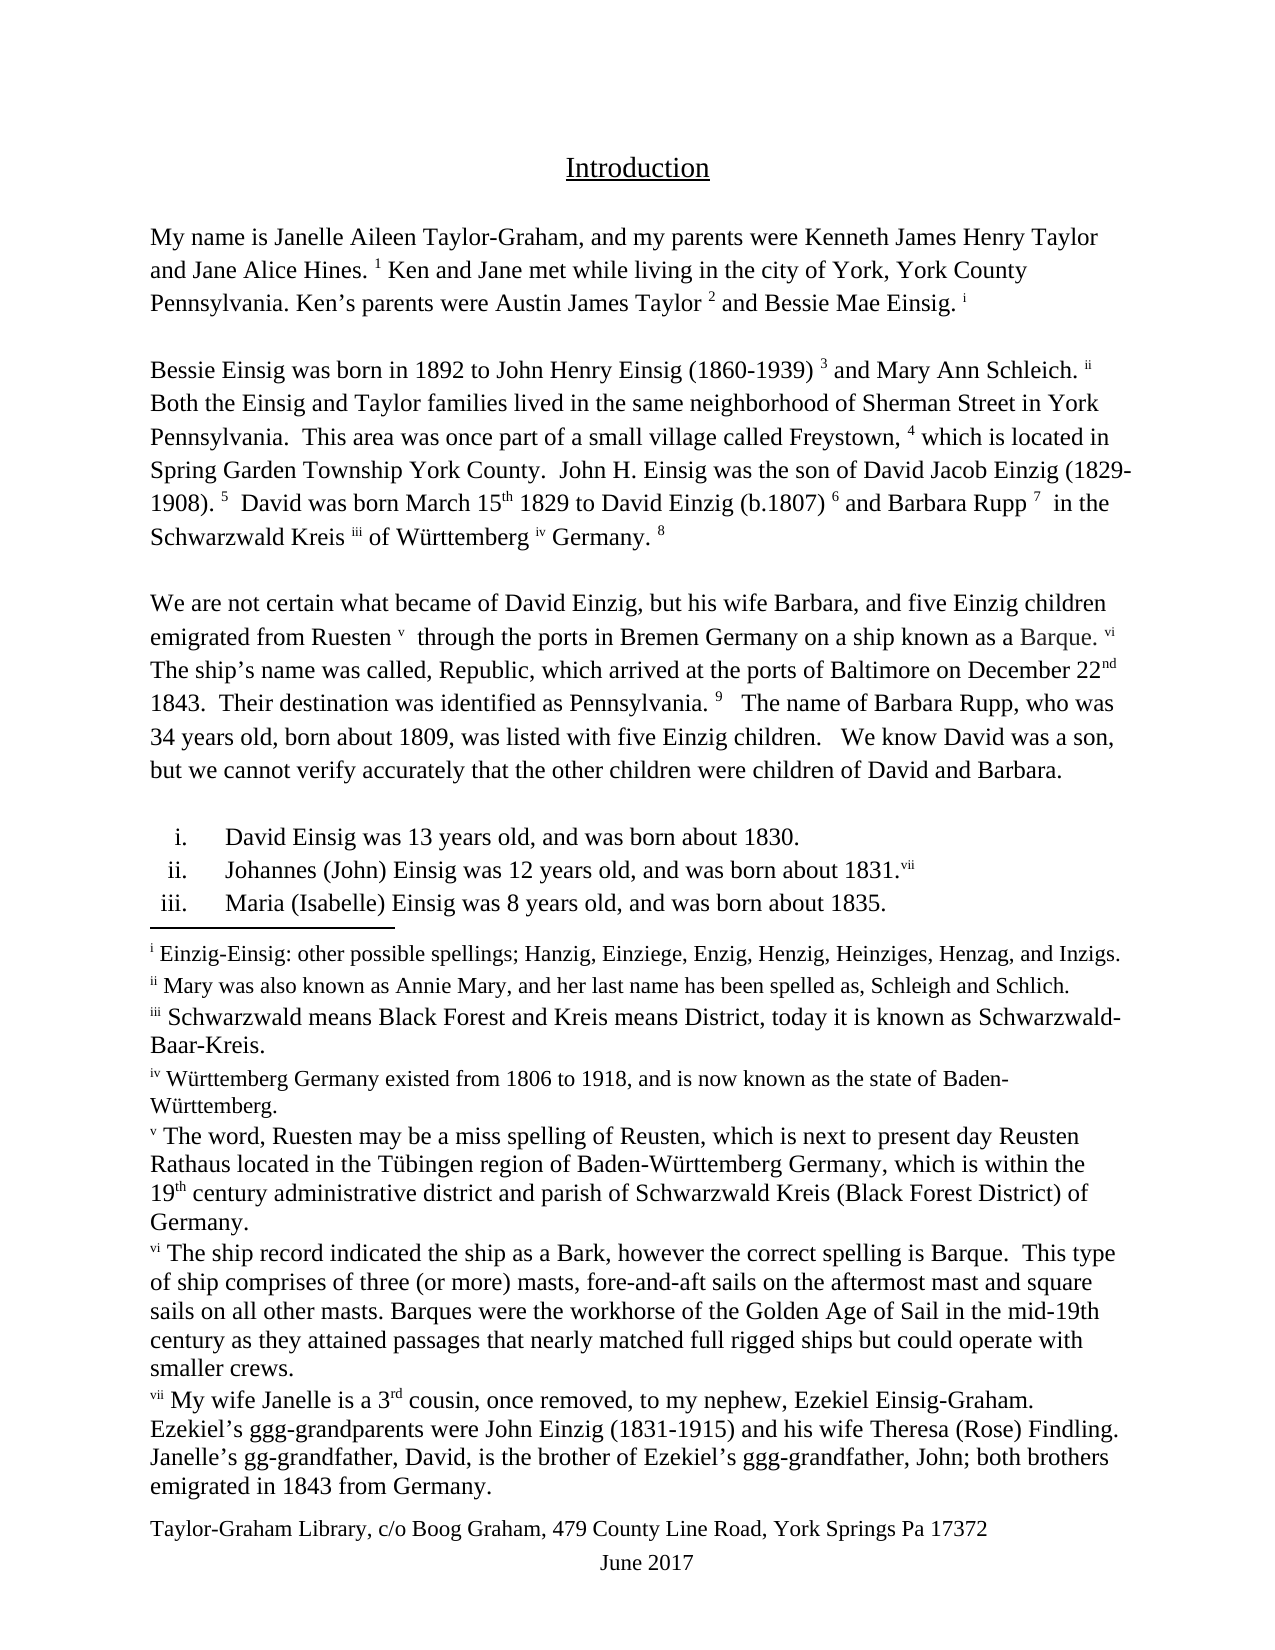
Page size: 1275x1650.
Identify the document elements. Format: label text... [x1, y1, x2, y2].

text Bessie Einsig was born in 1892 to John Henry Einsig (1860-1939) and Mary Ann Schleich. Both the Einsig and Taylor families lived in the same neighborhood of Sherman Street in York Pennsylvania. This area was once part of a small village called Freystown, which is located in Spring Garden Township York County. John H. Einsig was the son of David Jacob Einzig (1829-1908). David was born March 15th 1829 to David Einzig (b.1807) and Barbara Rupp in the Schwarzwald Kreis of Württemberg Germany. [150, 350, 1134, 550]
text My name is Janelle Aileen Taylor-Graham, and my parents were Kenneth James Henry Taylor and Jane Alice Hines. Ken and Jane met while living in the city of York, York County Pennsylvania. Ken’s parents were Austin James Taylor and Bessie Mae Einsig. [150, 217, 1134, 317]
text Introduction [150, 150, 1125, 183]
list Maria (Isabelle) Einsig was 8 years old, and was born about 1835. [187, 884, 1125, 917]
list Johannes (John) Einsig was 12 years old, and was born about 1831. [187, 850, 1125, 884]
text We are not certain what became of David Einzig, but his wife Barbara, and five Einzig children emigrated from Ruesten through the ports in Bremen Germany on a ship known as a Barque. The ship’s name was called, Republic, which arrived at the ports of Baltimore on December 22nd 1843. Their destination was identified as Pennsylvania. The name of Barbara Rupp, who was 34 years old, born about 1809, was listed with five Einzig children. We know David was a son, but we cannot verify accurately that the other children were children of David and Barbara. [150, 584, 1125, 784]
list David Einsig was 13 years old, and was born about 1830. [187, 817, 1125, 850]
